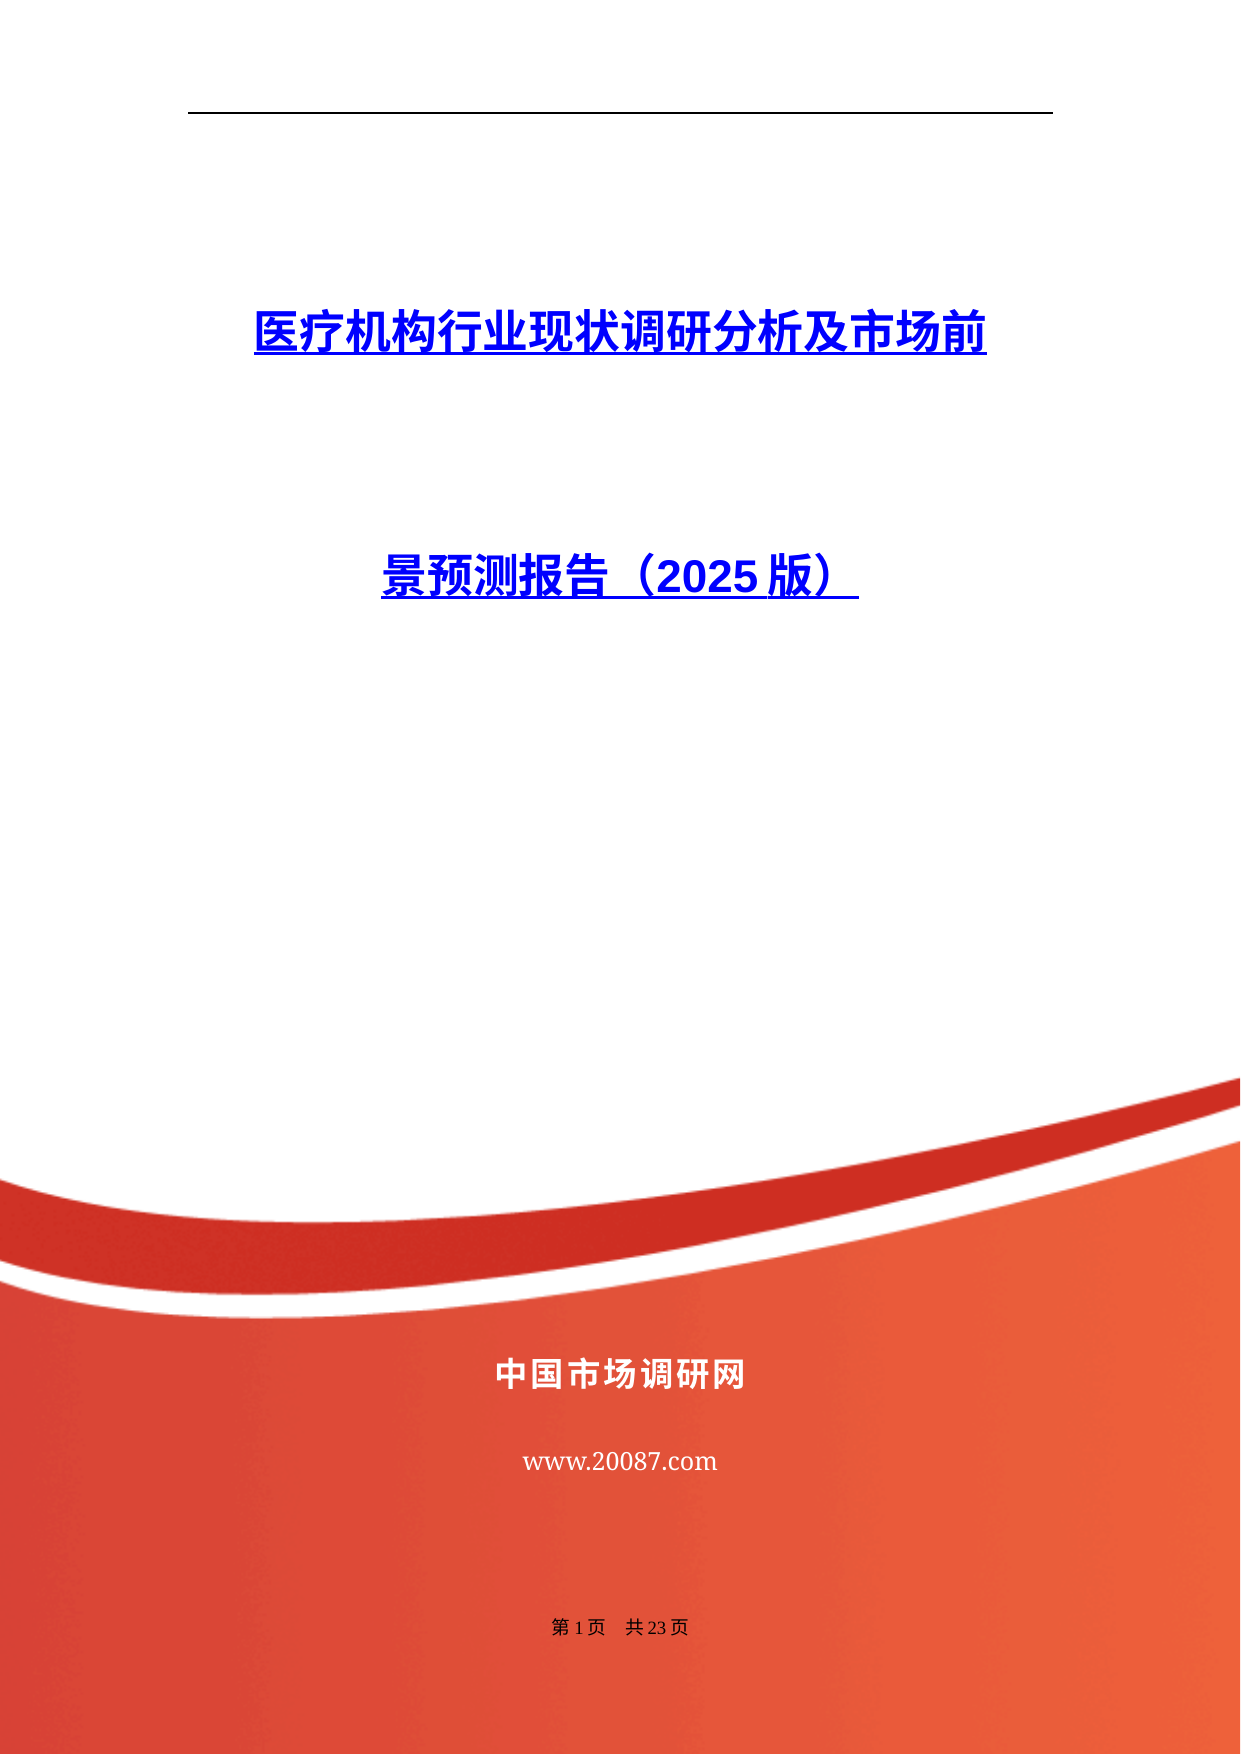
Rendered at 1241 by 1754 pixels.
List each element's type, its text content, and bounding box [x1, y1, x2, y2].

table_header 医疗机构行业现状调研分析及市场前景预测报告（2025版） [188, 207, 1053, 773]
picture [0, 1006, 1241, 1754]
subtitle 中国市场调研网 [187, 1339, 1053, 1404]
text www.20087.com [187, 1428, 1053, 1493]
